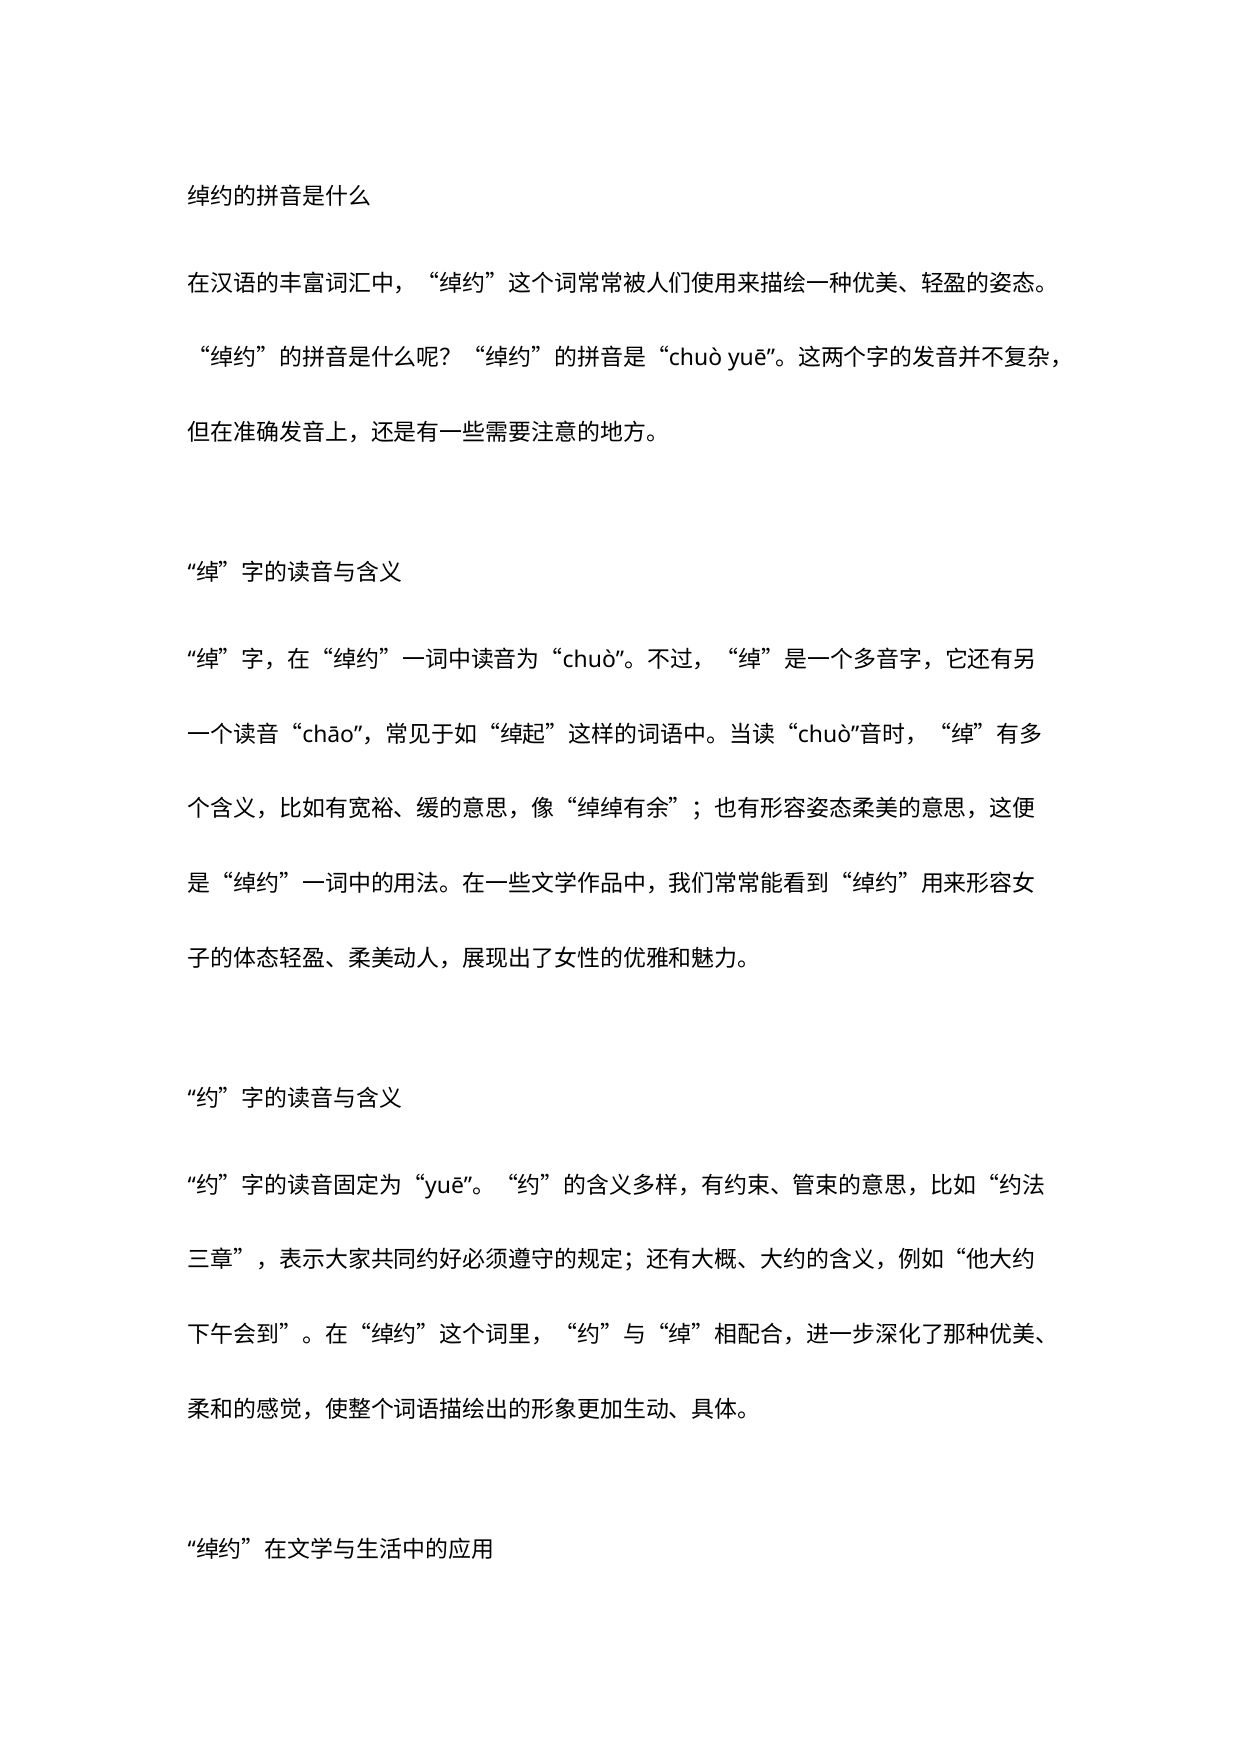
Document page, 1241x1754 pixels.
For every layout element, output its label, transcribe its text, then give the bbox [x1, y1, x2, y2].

text “约”字的读音固定为“yuē”。“约”的含义多样，有约束、管束的意思，比如“约法三章”，表示大家共同约好必须遵守的规定；还有大概、大约的含义，例如“他大约下午会到”。在“绰约”这个词里，“约”与“绰”相配合，进一步深化了那种优美、柔和的感觉，使整个词语描绘出的形象更加生动、具体。 [187, 1151, 1053, 1440]
text “绰约”在文学与生活中的应用 [187, 1515, 1053, 1580]
text “绰”字，在“绰约”一词中读音为“chuò”。不过，“绰”是一个多音字，它还有另一个读音“chāo”，常见于如“绰起”这样的词语中。当读“chuò”音时，“绰”有多个含义，比如有宽裕、缓的意思，像“绰绰有余”；也有形容姿态柔美的意思，这便是“绰约”一词中的用法。在一些文学作品中，我们常常能看到“绰约”用来形容女子的体态轻盈、柔美动人，展现出了女性的优雅和魅力。 [187, 625, 1053, 989]
text 在汉语的丰富词汇中，“绰约”这个词常常被人们使用来描绘一种优美、轻盈的姿态。“绰约”的拼音是什么呢？“绰约”的拼音是“chuò yuē”。这两个字的发音并不复杂，但在准确发音上，还是有一些需要注意的地方。 [187, 248, 1053, 463]
text “约”字的读音与含义 [187, 1064, 1053, 1129]
text “绰”字的读音与含义 [187, 538, 1053, 603]
text 绰约的拼音是什么 [187, 162, 1053, 227]
